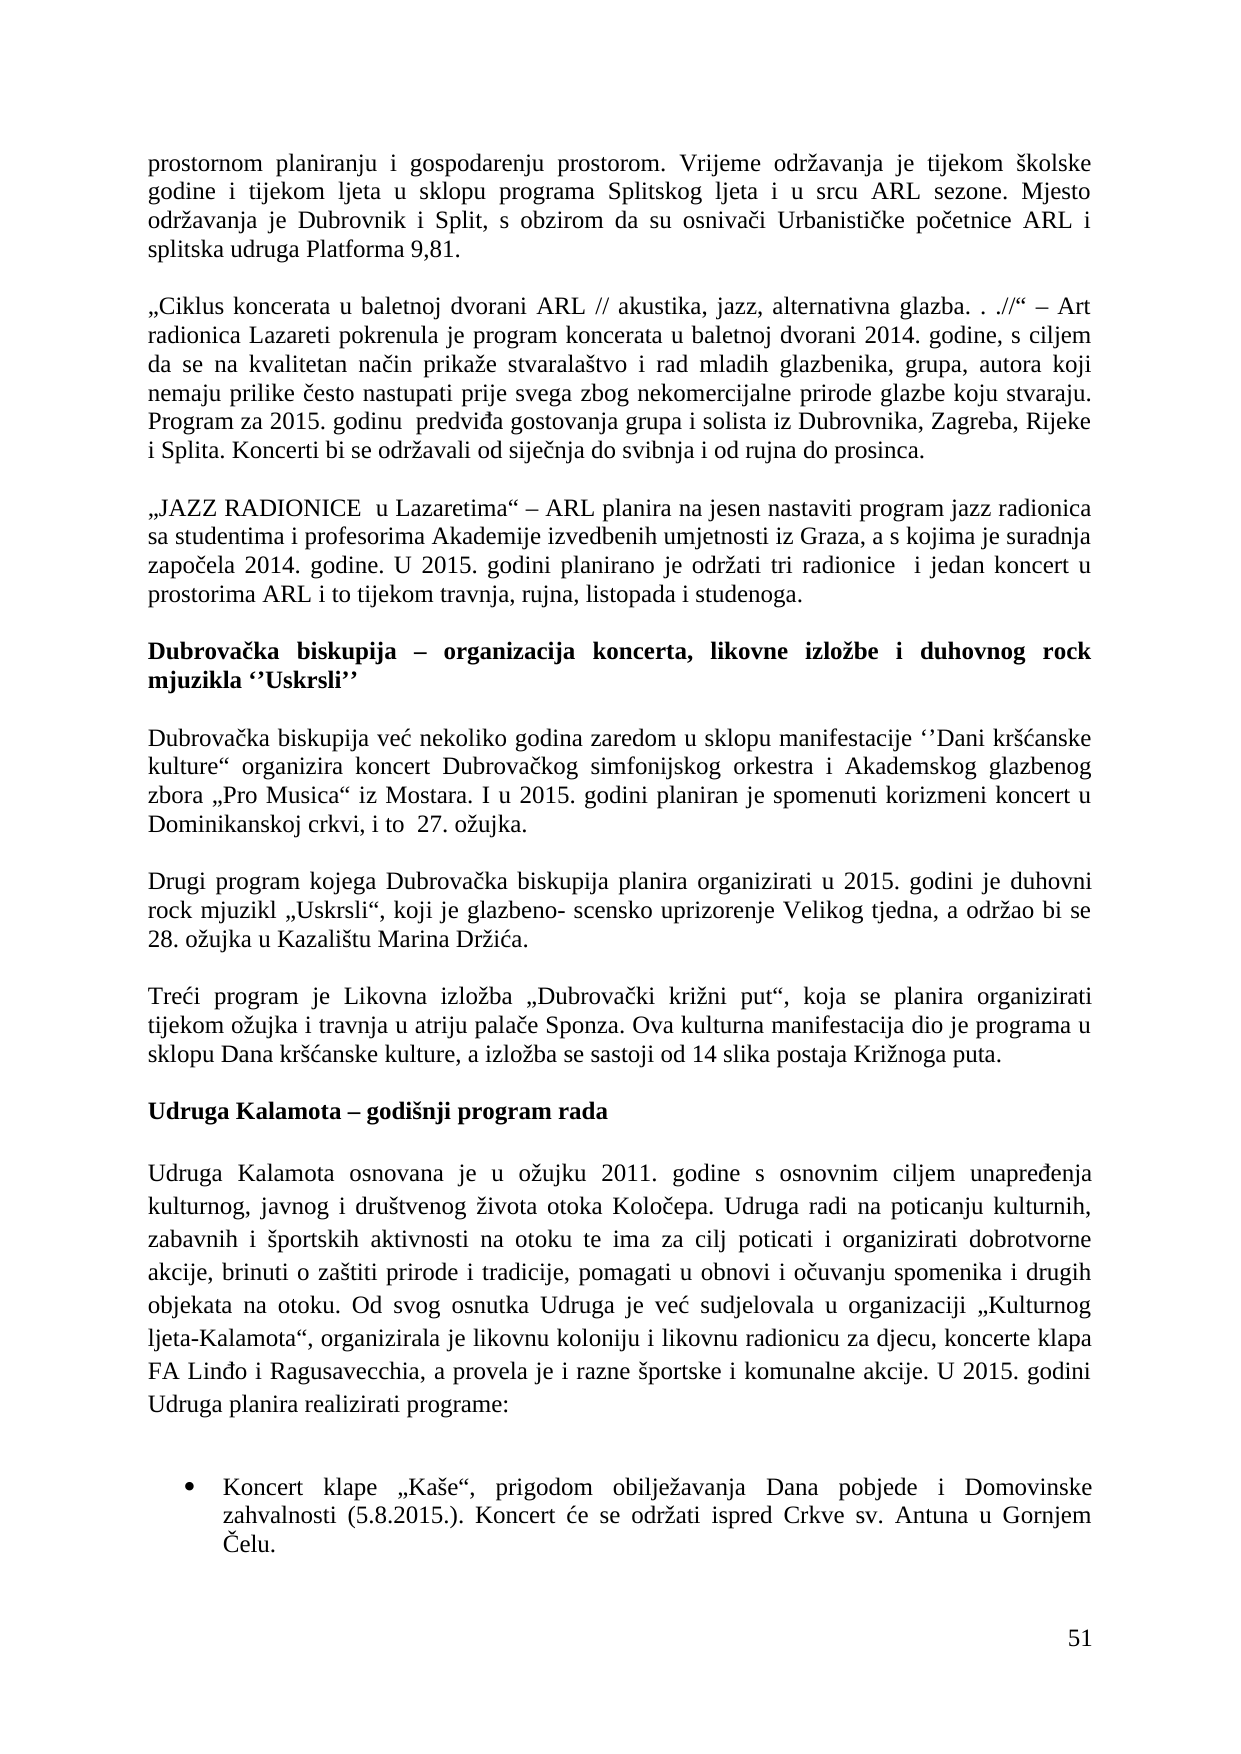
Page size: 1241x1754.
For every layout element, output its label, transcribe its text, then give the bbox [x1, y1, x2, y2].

text „Ciklus koncerata u baletnoj dvorani ARL // akustika, jazz, alternativna glazba. . .//“ – Art radionica Lazareti pokrenula je program koncerata u baletnoj dvorani 2014. godine, s ciljem da se na kvalitetan način prikaže stvaralaštvo i rad mladih glazbenika, grupa, autora koji nemaju prilike često nastupati prije svega zbog nekomercijalne prirode glazbe koju stvaraju. Program za 2015. godinu predviđa gostovanja grupa i solista iz Dubrovnika, Zagreba, Rijeke i Splita. Koncerti bi se održavali od siječnja do svibnja i od rujna do prosinca. [148, 291, 1093, 464]
text Dubrovačka biskupija – organizacija koncerta, likovne izložbe i duhovnog rock mjuzikla ‘’Uskrsli’’ [148, 636, 1093, 694]
text Treći program je Likovna izložba „Dubrovački križni put“, koja se planira organizirati tijekom ožujka i travnja u atriju palače Sponza. Ova kulturna manifestacija dio je programa u sklopu Dana kršćanske kulture, a izložba se sastoji od 14 slika postaja Križnoga puta. [148, 981, 1093, 1068]
text Udruga Kalamota – godišnji program rada [148, 1096, 1093, 1125]
list Koncert klape „Kaše“, prigodom obilježavanja Dana pobjede i Domovinske zahvalnosti (5.8.2015.). Koncert će se održati ispred Crkve sv. Antuna u Gornjem Čelu. [185, 1472, 1093, 1558]
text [148, 148, 1093, 263]
text Drugi program kojega Dubrovačka biskupija planira organizirati u 2015. godini je duhovni rock mjuzikl „Uskrsli“, koji je glazbeno- scensko uprizorenje Velikog tjedna, a održao bi se 28. ožujka u Kazalištu Marina Držića. [148, 866, 1093, 953]
text „JAZZ RADIONICE u Lazaretima“ – ARL planira na jesen nastaviti program jazz radionica sa studentima i profesorima Akademije izvedbenih umjetnosti iz Graza, a s kojima je suradnja započela 2014. godine. U 2015. godini planirano je održati tri radionice i jedan koncert u prostorima ARL i to tijekom travnja, rujna, listopada i studenoga. [148, 493, 1093, 608]
list Udruga Kalamota osnovana je u ožujku 2011. godine s osnovnim ciljem unapređenja kulturnog, javnog i društvenog života otoka Koločepa. Udruga radi na poticanju kulturnih, zabavnih i športskih aktivnosti na otoku te ima za cilj poticati i organizirati dobrotvorne akcije, brinuti o zaštiti prirode i tradicije, pomagati u obnovi i očuvanju spomenika i drugih objekata na otoku. Od svog osnutka Udruga je već sudjelovala u organizaciji „Kulturnog ljeta-Kalamota“, organizirala je likovnu koloniju i likovnu radionicu za djecu, koncerte klapa FA Linđo i Ragusavecchia, a provela je i razne športske i komunalne akcije. U 2015. godini Udruga planira realizirati programe: [148, 1158, 1093, 1418]
text Dubrovačka biskupija već nekoliko godina zaredom u sklopu manifestacije ‘’Dani kršćanske kulture“ organizira koncert Dubrovačkog simfonijskog orkestra i Akademskog glazbenog zbora „Pro Musica“ iz Mostara. I u 2015. godini planiran je spomenuti korizmeni koncert u Dominikanskoj crkvi, i to 27. ožujka. [148, 723, 1093, 838]
